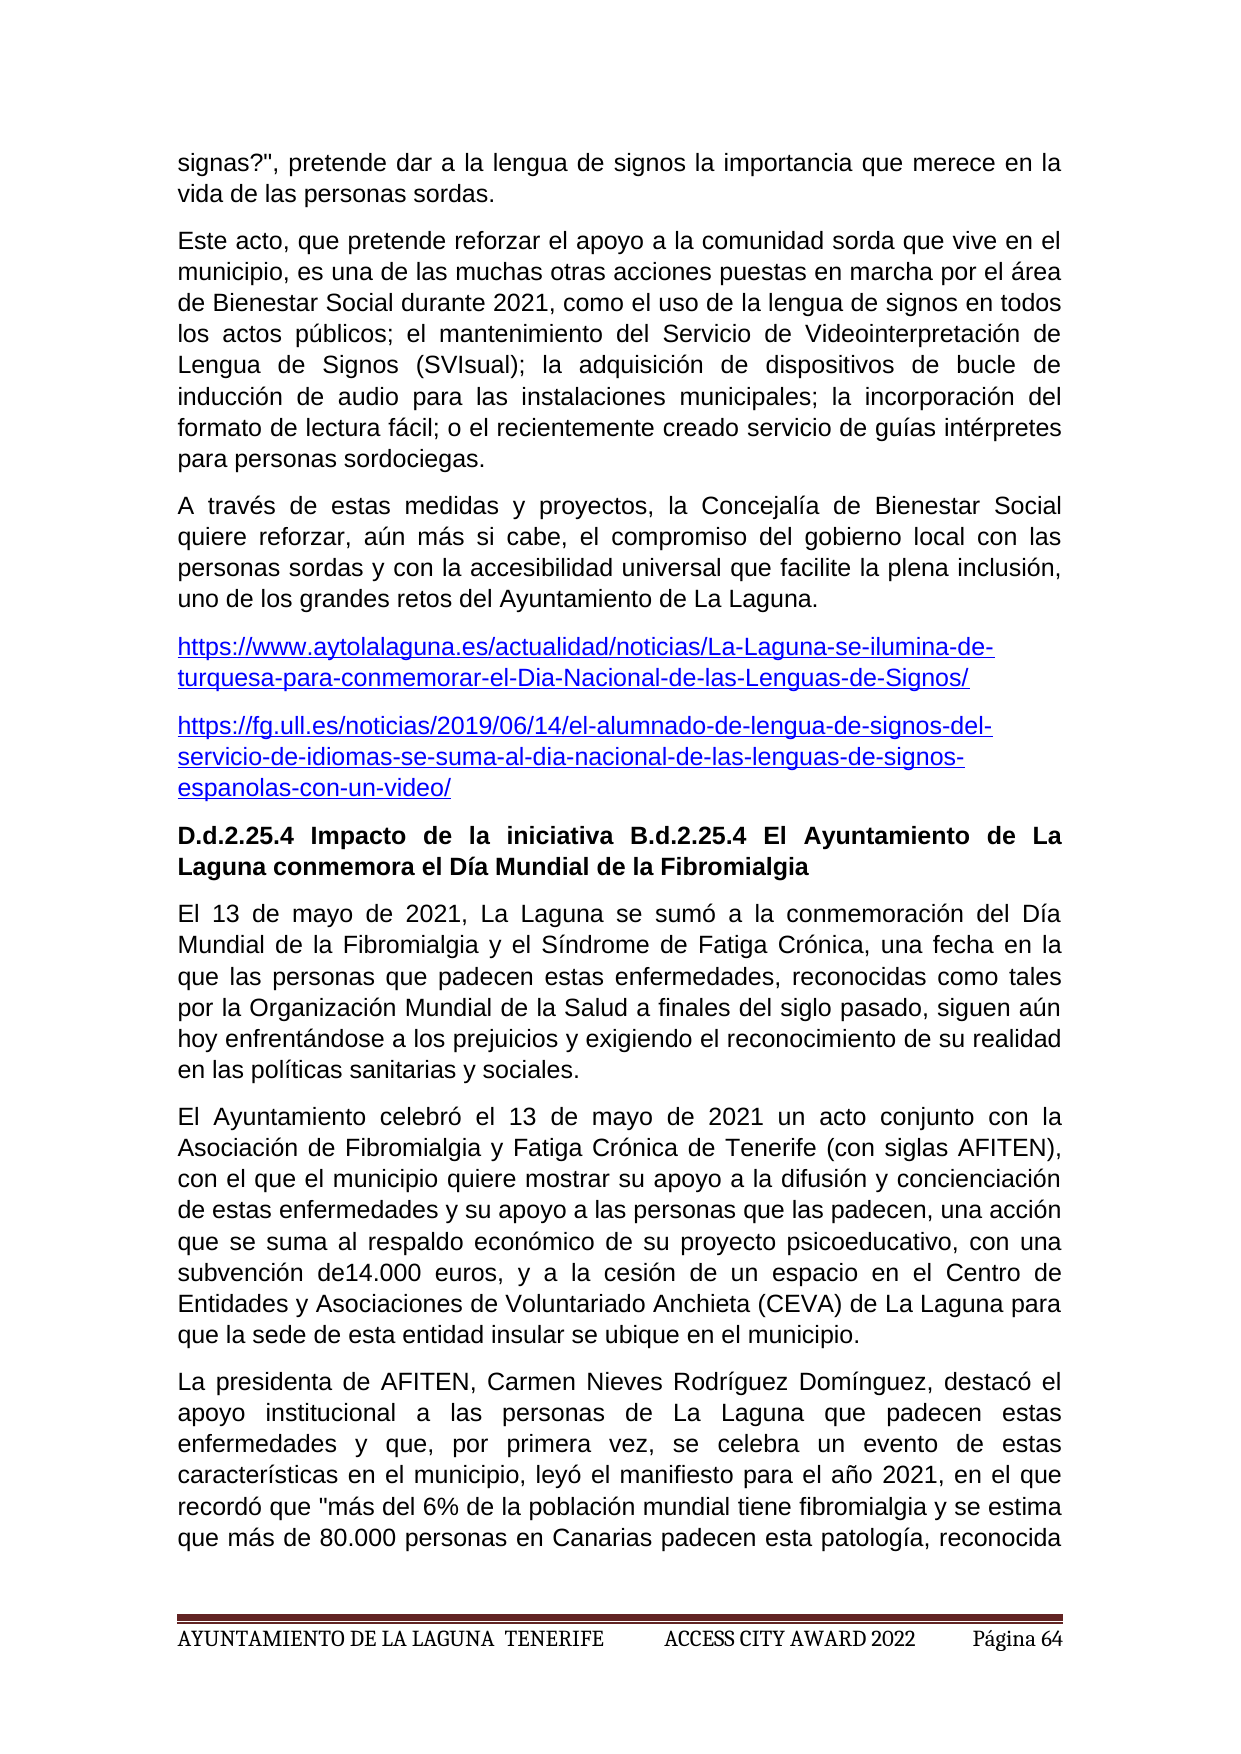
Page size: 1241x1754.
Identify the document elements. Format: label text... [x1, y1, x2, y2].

text A través de estas medidas y proyectos, la Concejalía de Bienestar Social quiere reforzar, aún más si cabe, el compromiso del gobierno local con las personas sordas y con la accesibilidad universal que facilite la plena inclusión, uno de los grandes retos del Ayuntamiento de La Laguna. [177, 491, 1063, 613]
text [177, 148, 1063, 207]
text https://www.aytolalaguna.es/actualidad/noticias/La-Laguna-se-ilumina-de-turquesa-para-conmemorar-el-Dia-Nacional-de-las-Lenguas-de-Signos/ [177, 632, 1063, 692]
text Este acto, que pretende reforzar el apoyo a la comunidad sorda que vive en el municipio, es una de las muchas otras acciones puestas en marcha por el área de Bienestar Social durante 2021, como el uso de la lengua de signos en todos los actos públicos; el mantenimiento del Servicio de Videointerpretación de Lengua de Signos (SVIsual); la adquisición de dispositivos de bucle de inducción de audio para las instalaciones municipales; la incorporación del formato de lectura fácil; o el recientemente creado servicio de guías intérpretes para personas sordociegas. [177, 226, 1063, 472]
text D.d.2.25.4 Impacto de la iniciativa B.d.2.25.4 El Ayuntamiento de La Laguna conmemora el Día Mundial de la Fibromialgia [177, 821, 1063, 881]
text El Ayuntamiento celebró el 13 de mayo de 2021 un acto conjunto con la Asociación de Fibromialgia y Fatiga Crónica de Tenerife (con siglas AFITEN), con el que el municipio quiere mostrar su apoyo a la difusión y concienciación de estas enfermedades y su apoyo a las personas que las padecen, una acción que se suma al respaldo económico de su proyecto psicoeducativo, con una subvención de14.000 euros, y a la cesión de un espacio en el Centro de Entidades y Asociaciones de Voluntariado Anchieta (CEVA) de La Laguna para que la sede de esta entidad insular se ubique en el municipio. [177, 1102, 1063, 1348]
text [177, 1367, 1063, 1551]
text https://fg.ull.es/noticias/2019/06/14/el-alumnado-de-lengua-de-signos-del-servicio-de-idiomas-se-suma-al-dia-nacional-de-las-lenguas-de-signos-espanolas-con-un-video/ [177, 711, 1063, 802]
text El 13 de mayo de 2021, La Laguna se sumó a la conmemoración del Día Mundial de la Fibromialgia y el Síndrome de Fatiga Crónica, una fecha en la que las personas que padecen estas enfermedades, reconocidas como tales por la Organización Mundial de la Salud a finales del siglo pasado, siguen aún hoy enfrentándose a los prejuicios y exigiendo el reconocimiento de su realidad en las políticas sanitarias y sociales. [177, 899, 1063, 1083]
